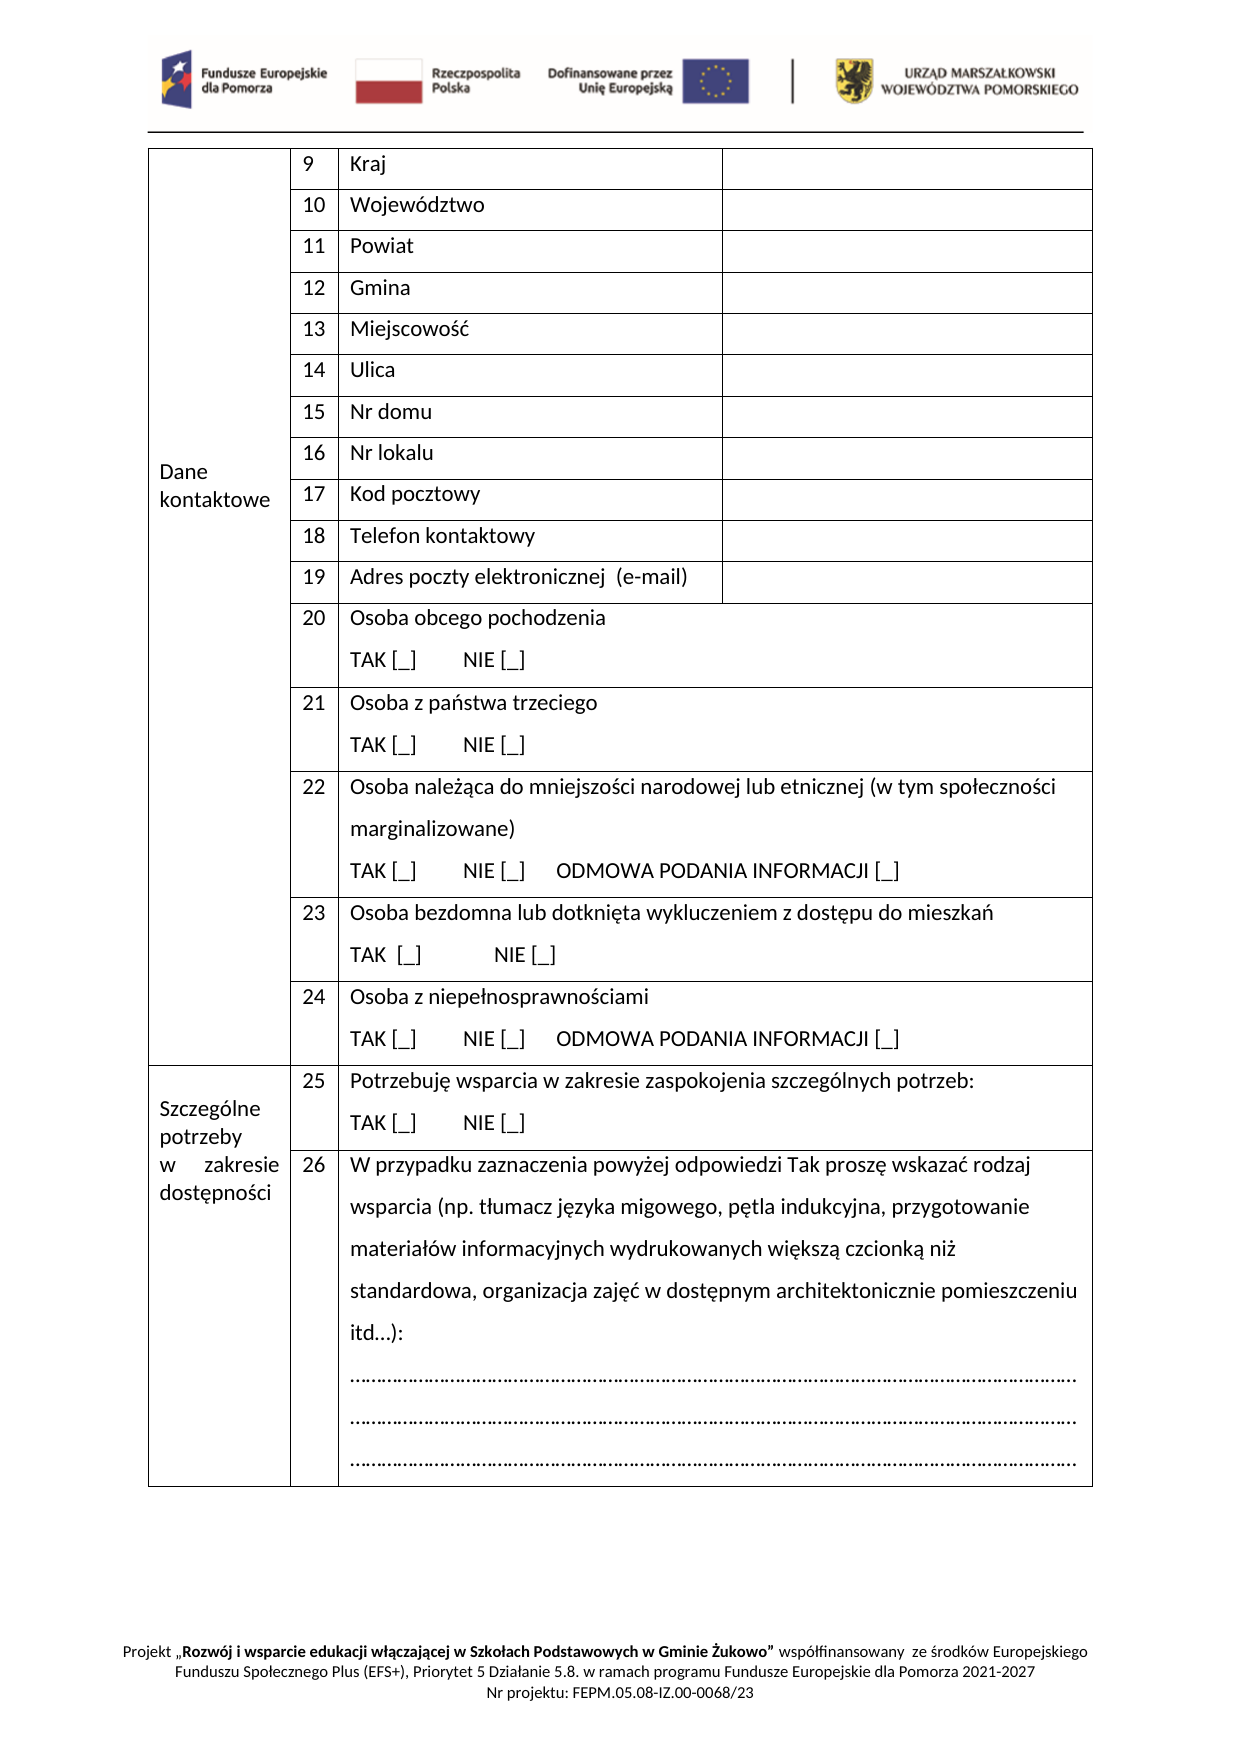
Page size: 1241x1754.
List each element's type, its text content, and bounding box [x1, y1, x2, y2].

table_cell [723, 355, 1092, 396]
table_cell 11 [291, 231, 338, 272]
table_cell 12 [291, 273, 338, 313]
table_cell Adres poczty elektronicznej (e-mail) [339, 562, 722, 602]
table_cell 22 [291, 772, 338, 897]
table_cell [723, 231, 1092, 272]
table_cell 17 [291, 480, 338, 520]
table_cell 14 [291, 355, 338, 396]
table_cell Potrzebuję wsparcia w zakresie zaspokojenia szczególnych potrzeb: TAK [_] NIE [_] [339, 1066, 1092, 1149]
table_cell Nr domu [339, 397, 722, 437]
table_cell 23 [291, 898, 338, 981]
table_cell 24 [291, 982, 338, 1065]
table_cell Osoba bezdomna lub dotknięta wykluczeniem z dostępu do mieszkań TAK [_] NIE [_] [339, 898, 1092, 981]
table_cell Osoba należąca do mniejszości narodowej lub etnicznej (w tym społeczności marginalizowane) TAK [_] NIE [_] ODMOWA PODANIA INFORMACJI [_] [339, 772, 1092, 897]
table_cell 18 [291, 521, 338, 561]
table_cell [723, 480, 1092, 520]
table_cell Telefon kontaktowy [339, 521, 722, 561]
table_cell Szczególne potrzeby w zakresie dostępności [149, 1066, 290, 1486]
table_cell 26 [291, 1151, 338, 1486]
table_cell 9 [291, 149, 338, 189]
table_cell Osoba z niepełnosprawnościami TAK [_] NIE [_] ODMOWA PODANIA INFORMACJI [_] [339, 982, 1092, 1065]
table_cell [723, 190, 1092, 230]
table_cell Osoba obcego pochodzenia TAK [_] NIE [_] [339, 604, 1092, 687]
table_cell Gmina [339, 273, 722, 313]
table_cell Powiat [339, 231, 722, 272]
table_cell Osoba z państwa trzeciego TAK [_] NIE [_] [339, 688, 1092, 771]
table_cell Kod pocztowy [339, 480, 722, 520]
table_cell 15 [291, 397, 338, 437]
table_cell Nr lokalu [339, 438, 722, 478]
table_cell 16 [291, 438, 338, 478]
table_cell Ulica [339, 355, 722, 396]
table_cell W przypadku zaznaczenia powyżej odpowiedzi Tak proszę wskazać rodzaj wsparcia (np. tłumacz języka migowego, pętla indukcyjna, przygotowanie materiałów informacyjnych wydrukowanych większą czcionką niż standardowa, organizacja zajęć w dostępnym architektonicznie pomieszczeniu itd…): ………………………………………………………………………………………………………………………… ………………………………………………………………………………………………………………………… ………………………………………………………………………………………………………………………… [339, 1151, 1092, 1486]
table_cell [723, 314, 1092, 354]
table_cell Kraj [339, 149, 722, 189]
table_cell 20 [291, 604, 338, 687]
table_cell [723, 521, 1092, 561]
table_cell [723, 397, 1092, 437]
table_cell 25 [291, 1066, 338, 1149]
table_cell 19 [291, 562, 338, 602]
table_cell 10 [291, 190, 338, 230]
table_cell [723, 562, 1092, 602]
table_cell [723, 438, 1092, 478]
table_cell [723, 273, 1092, 313]
table_cell Województwo [339, 190, 722, 230]
table_cell Miejscowość [339, 314, 722, 354]
table_cell 21 [291, 688, 338, 771]
table_cell 13 [291, 314, 338, 354]
table_cell Dane kontaktowe [149, 149, 290, 1065]
picture [147, 35, 1093, 133]
table_cell [723, 149, 1092, 189]
